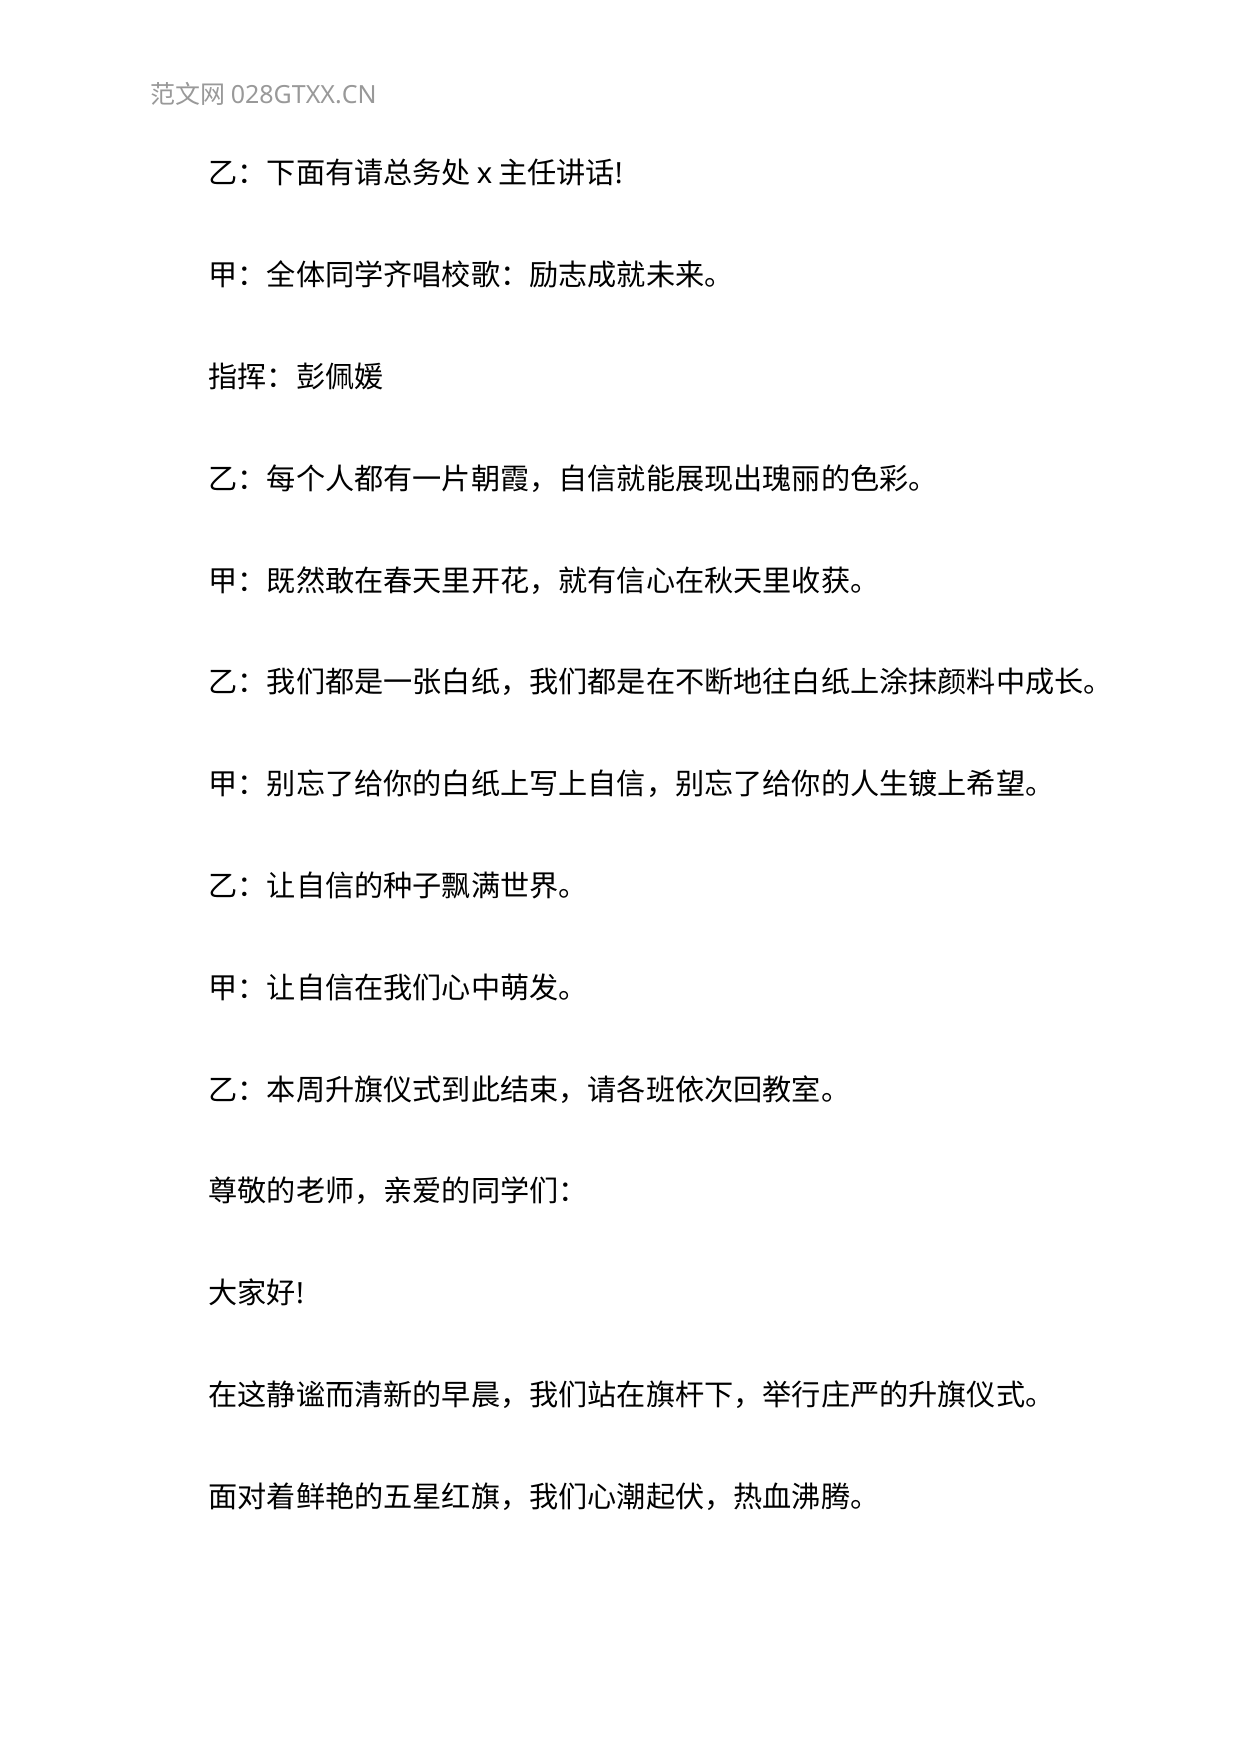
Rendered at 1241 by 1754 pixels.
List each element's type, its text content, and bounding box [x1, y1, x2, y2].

text 甲：既然敢在春天里开花，就有信心在秋天里收获。 [150, 557, 1090, 599]
text 甲：全体同学齐唱校歌：励志成就未来。 [150, 252, 1090, 294]
text 乙：让自信的种子飘满世界。 [150, 863, 1090, 905]
text 面对着鲜艳的五星红旗，我们心潮起伏，热血沸腾。 [150, 1473, 1090, 1516]
text 指挥：彭佩媛 [150, 354, 1090, 396]
text 乙：本周升旗仪式到此结束，请各班依次回教室。 [150, 1066, 1090, 1108]
text 乙：我们都是一张白纸，我们都是在不断地往白纸上涂抹颜料中成长。 [150, 659, 1090, 701]
text 在这静谧而清新的早晨，我们站在旗杆下，举行庄严的升旗仪式。 [150, 1372, 1090, 1414]
text 甲：别忘了给你的白纸上写上自信，别忘了给你的人生镀上希望。 [150, 761, 1090, 803]
text 乙：下面有请总务处x主任讲话! [150, 150, 1090, 192]
text 尊敬的老师，亲爱的同学们： [150, 1168, 1090, 1210]
text 乙：每个人都有一片朝霞，自信就能展现出瑰丽的色彩。 [150, 456, 1090, 498]
text 甲：让自信在我们心中萌发。 [150, 964, 1090, 1007]
text 大家好! [150, 1270, 1090, 1312]
